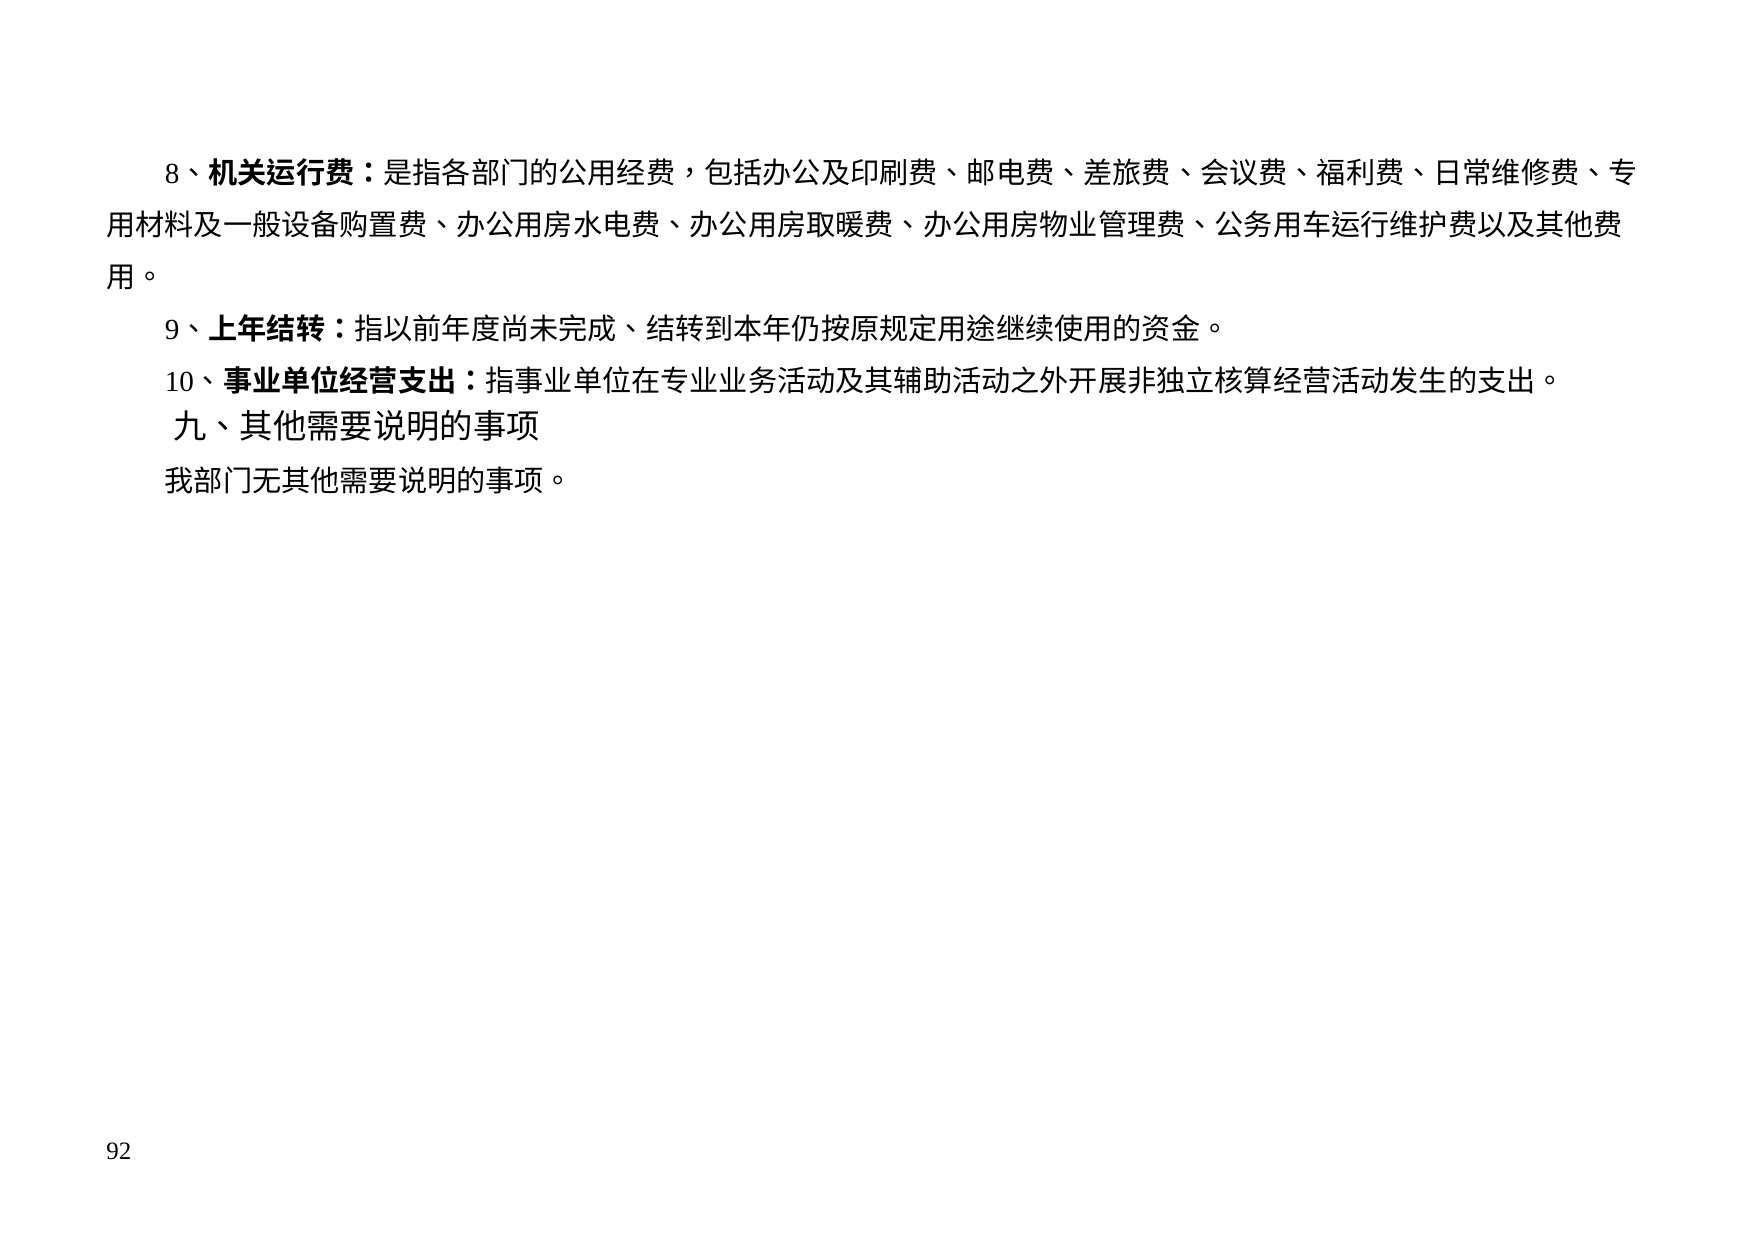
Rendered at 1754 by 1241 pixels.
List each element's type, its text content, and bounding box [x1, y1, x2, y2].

text 8、机关运行费：是指各部门的公用经费，包括办公及印刷费、邮电费、差旅费、会议费、福利费、日常维修费、专用材料及一般设备购置费、办公用房水电费、办公用房取暖费、办公用房物业管理费、公务用车运行维护费以及其他费用。 [106, 142, 1648, 298]
text 10、事业单位经营支出：指事业单位在专业业务活动及其辅助活动之外开展非独立核算经营活动发生的支出。 [106, 350, 1648, 402]
text 我部门无其他需要说明的事项。 [106, 450, 1648, 502]
text 9、上年结转：指以前年度尚未完成、结转到本年仍按原规定用途继续使用的资金。 [106, 298, 1648, 350]
text 九、其他需要说明的事项 [106, 403, 1648, 449]
